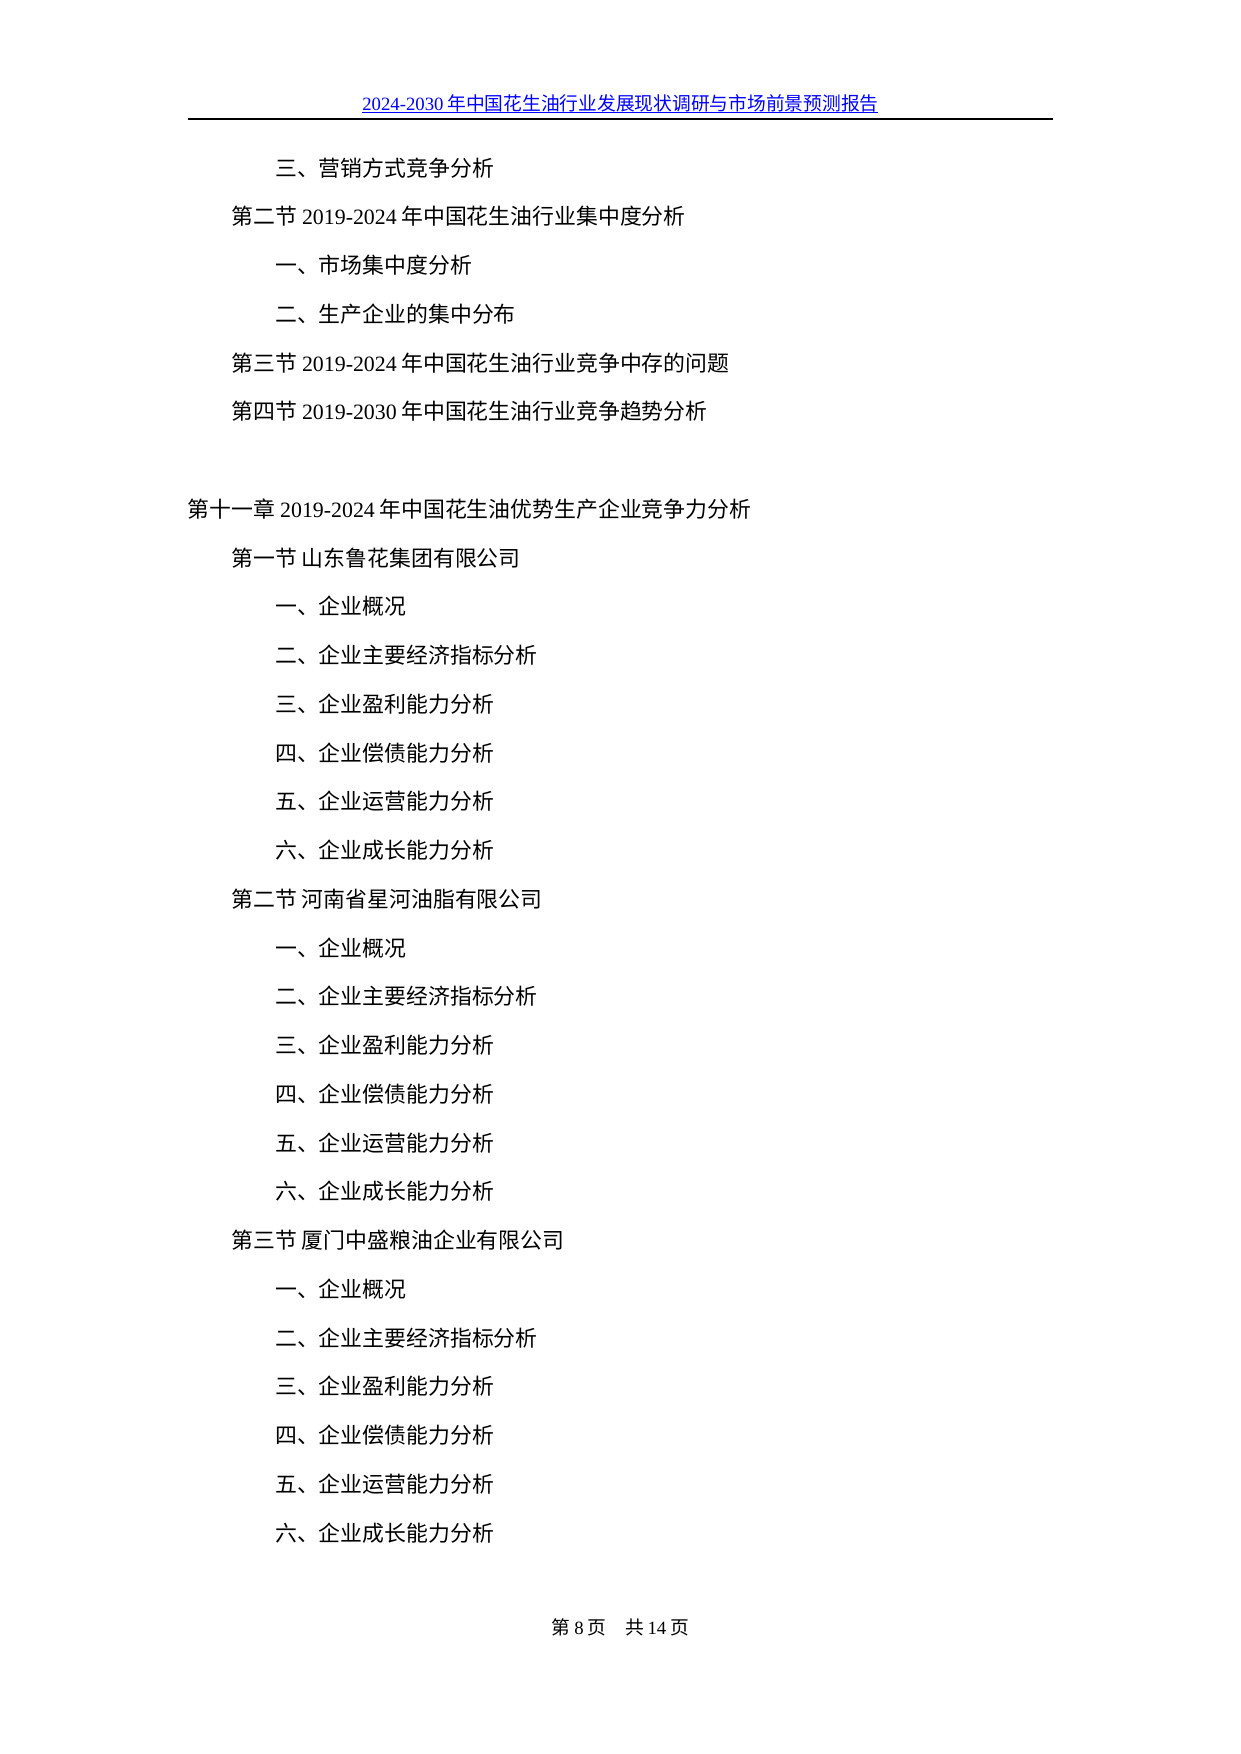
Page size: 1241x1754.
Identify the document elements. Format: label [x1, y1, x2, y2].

text [187, 150, 1053, 1548]
